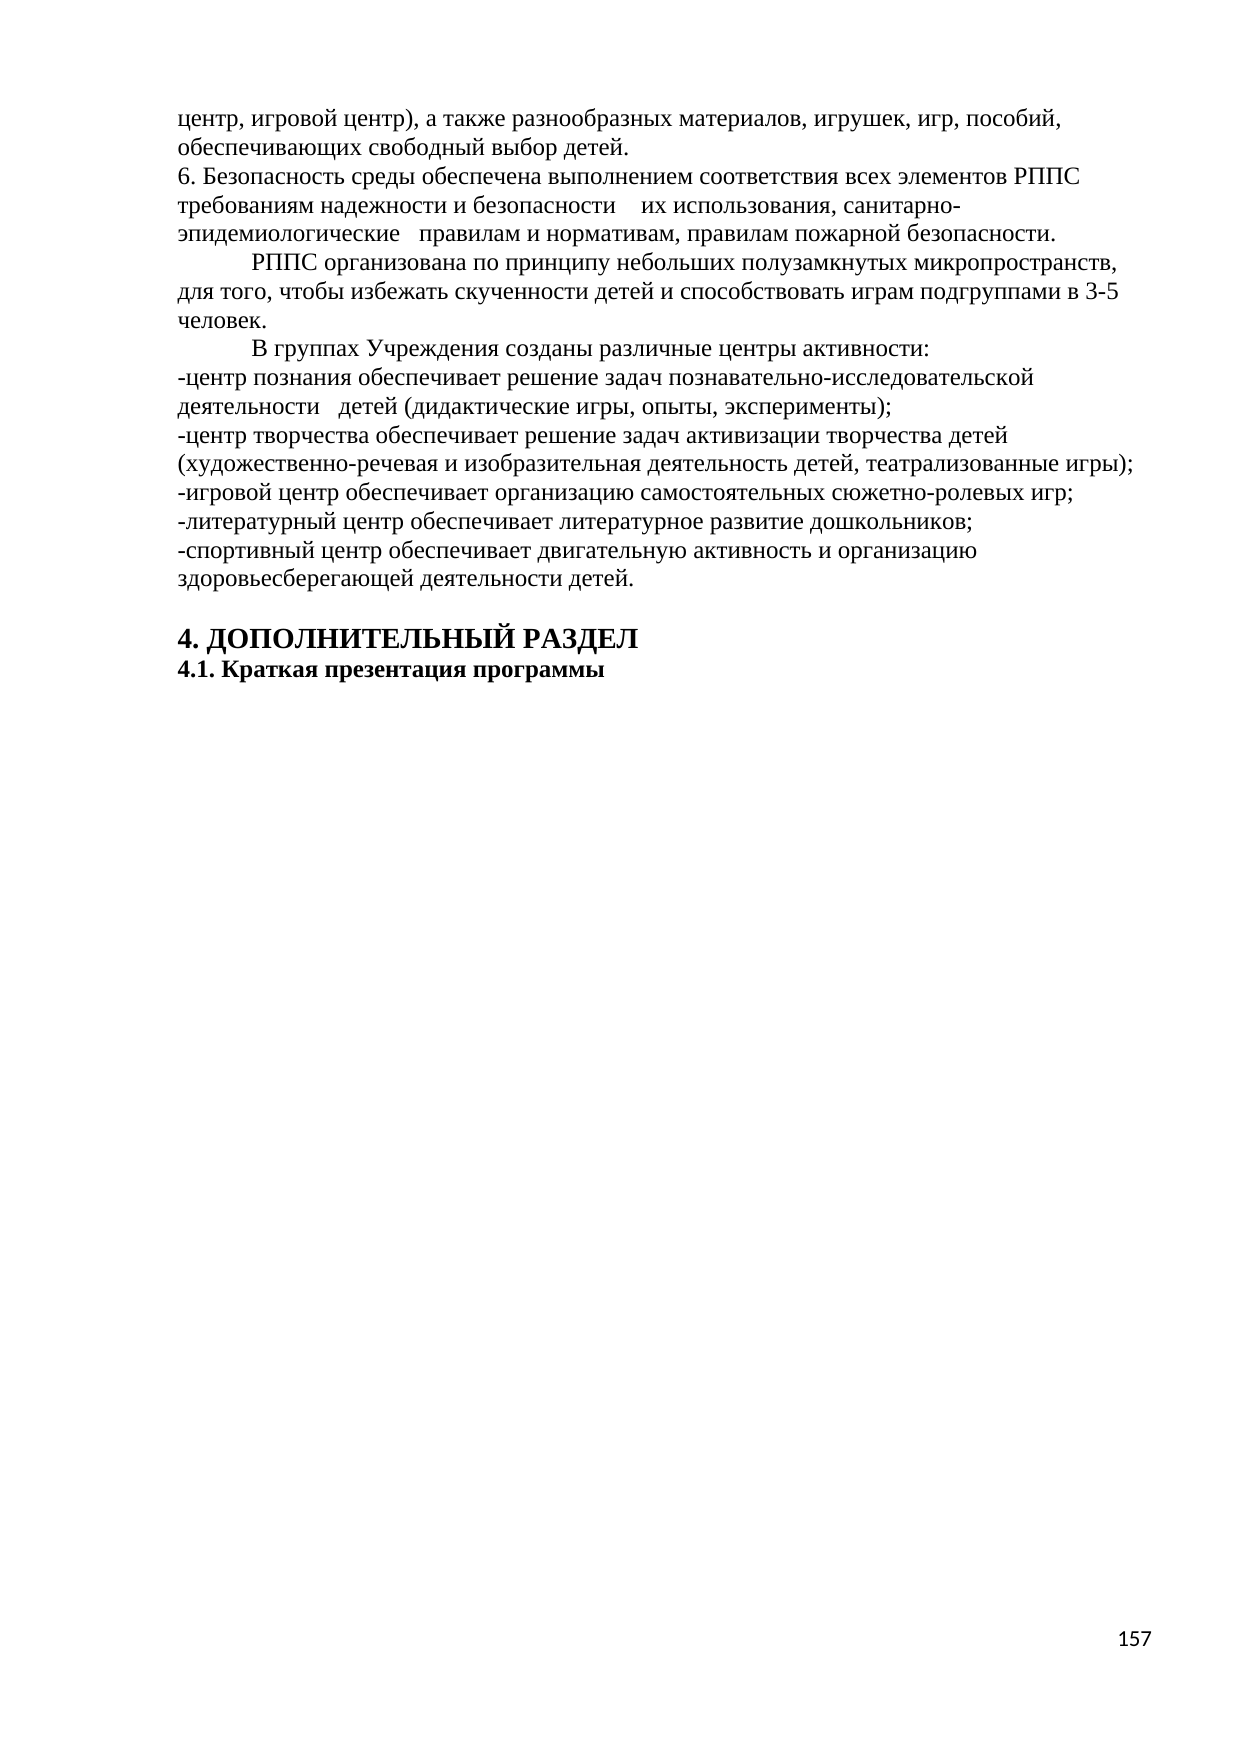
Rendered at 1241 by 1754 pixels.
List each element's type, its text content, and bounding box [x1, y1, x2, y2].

text -центр познания обеспечивает решение задач познавательно-исследовательской деятельности детей (дидактические игры, опыты, эксперименты); [177, 362, 1152, 420]
text В группах Учреждения созданы различные центры активности: [177, 333, 1152, 362]
text -спортивный центр обеспечивает двигательную активность и организацию здоровьесберегающей деятельности детей. [177, 535, 1152, 592]
text -игровой центр обеспечивает организацию самостоятельных сюжетно-ролевых игр; [177, 477, 1152, 506]
text -литературный центр обеспечивает литературное развитие дошкольников; [177, 506, 1152, 535]
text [177, 103, 1152, 161]
text РППС организована по принципу небольших полузамкнутых микропространств, для того, чтобы избежать скученности детей и способствовать играм подгруппами в 3-5 человек. [177, 247, 1152, 333]
text 4. ДОПОЛНИТЕЛЬНЫЙ РАЗДЕЛ [177, 621, 1152, 654]
text 6. Безопасность среды обеспечена выполнением соответствия всех элементов РППС требованиям надежности и безопасности их использования, санитарно- [177, 161, 1152, 218]
text эпидемиологические правилам и нормативам, правилам пожарной безопасности. [177, 218, 1152, 247]
text 4.1. Краткая презентация программы [177, 654, 1152, 683]
text -центр творчества обеспечивает решение задач активизации творчества детей (художественно-речевая и изобразительная деятельность детей, театрализованные игры); [177, 420, 1152, 477]
